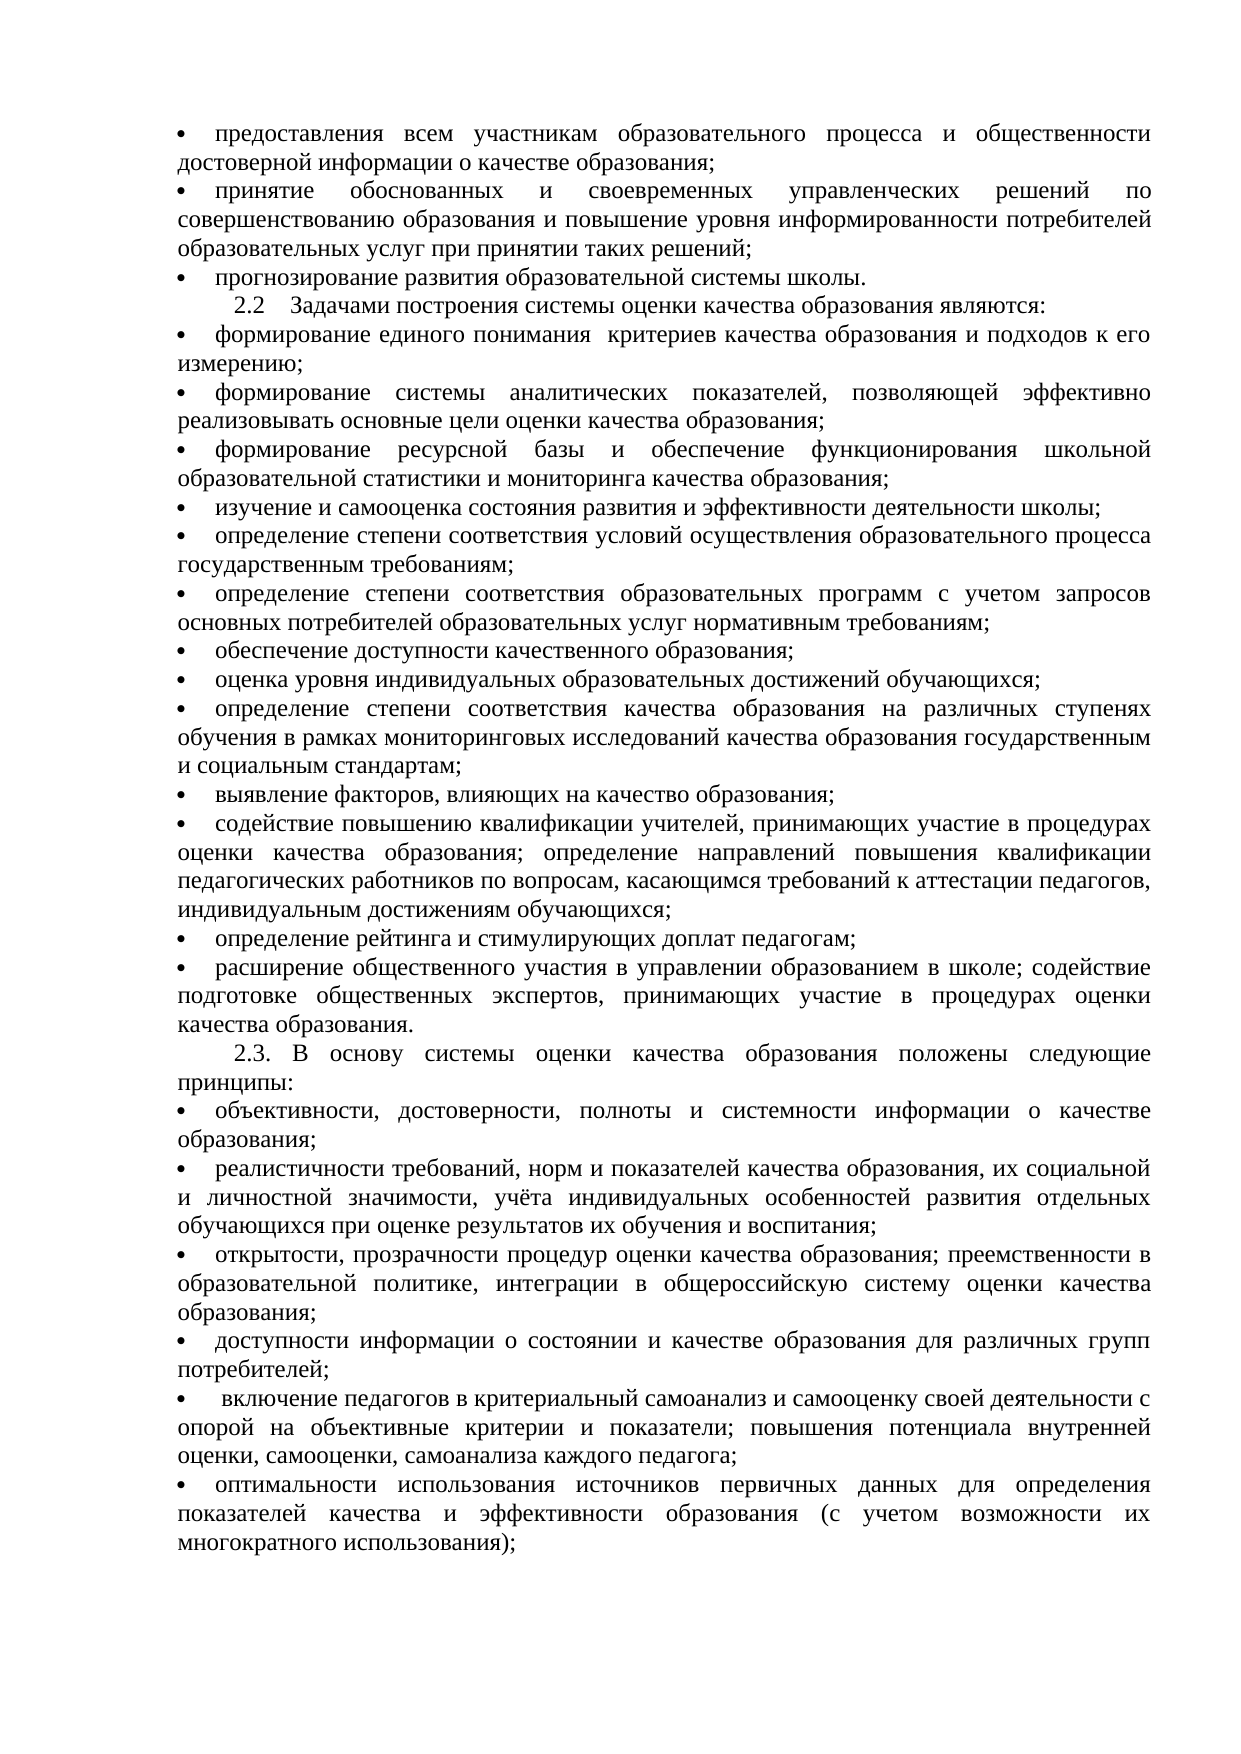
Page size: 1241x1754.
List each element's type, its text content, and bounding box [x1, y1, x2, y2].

list определение рейтинга и стимулирующих доплат педагогам; [177, 923, 1152, 952]
list содействие повышению квалификации учителей, принимающих участие в процедурах оценки качества образования; определение направлений повышения квалификации педагогических работников по вопросам, касающимся требований к аттестации педагогов, индивидуальным достижениям обучающихся; [177, 808, 1152, 923]
list включение педагогов в критериальный самоанализ и самооценку своей деятельности с опорой на объективные критерии и показатели; повышения потенциала внутренней оценки, самооценки, самоанализа каждого педагога; [177, 1383, 1152, 1469]
list принятие обоснованных и своевременных управленческих решений по совершенствованию образования и повышение уровня информированности потребителей образовательных услуг при принятии таких решений; [177, 176, 1152, 262]
list формирование системы аналитических показателей, позволяющей эффективно реализовывать основные цели оценки качества образования; [177, 377, 1152, 434]
list оптимальности использования источников первичных данных для определения показателей качества и эффективности образования (с учетом возможности их многократного использования); [177, 1469, 1152, 1556]
list определение степени соответствия качества образования на различных ступенях обучения в рамках мониторинговых исследований качества образования государственным и социальным стандартам; [177, 693, 1152, 779]
list открытости, прозрачности процедур оценки качества образования; преемственности в образовательной политике, интеграции в общероссийскую систему оценки качества образования; [177, 1239, 1152, 1326]
list оценка уровня индивидуальных образовательных достижений обучающихся; [177, 664, 1152, 693]
list выявление факторов, влияющих на качество образования; [177, 779, 1152, 808]
list расширение общественного участия в управлении образованием в школе; содействие подготовке общественных экспертов, принимающих участие в процедурах оценки качества образования. [177, 952, 1152, 1038]
list формирование ресурсной базы и обеспечение функционирования школьной образовательной статистики и мониторинга качества образования; [177, 434, 1152, 492]
list изучение и самооценка состояния развития и эффективности деятельности школы; [177, 492, 1152, 521]
list Задачами построения системы оценки качества образования являются: [177, 291, 1152, 319]
list прогнозирование развития образовательной системы школы. [177, 262, 1152, 291]
list обеспечение доступности качественного образования; [177, 636, 1152, 664]
list доступности информации о состоянии и качестве образования для различных групп потребителей; [177, 1326, 1152, 1383]
list определение степени соответствия условий осуществления образовательного процесса государственным требованиям; [177, 521, 1152, 578]
list объективности, достоверности, полноты и системности информации о качестве образования; [177, 1096, 1152, 1153]
list определение степени соответствия образовательных программ с учетом запросов основных потребителей образовательных услуг нормативным требованиям; [177, 578, 1152, 636]
list реалистичности требований, норм и показателей качества образования, их социальной и личностной значимости, учёта индивидуальных особенностей развития отдельных обучающихся при оценке результатов их обучения и воспитания; [177, 1153, 1152, 1239]
list формирование единого понимания критериев качества образования и подходов к его измерению; [177, 319, 1152, 377]
list предоставления всем участникам образовательного процесса и общественности достоверной информации о качестве образования; [177, 118, 1152, 176]
text 2.3. В основу системы оценки качества образования положены следующие принципы: [177, 1038, 1152, 1096]
